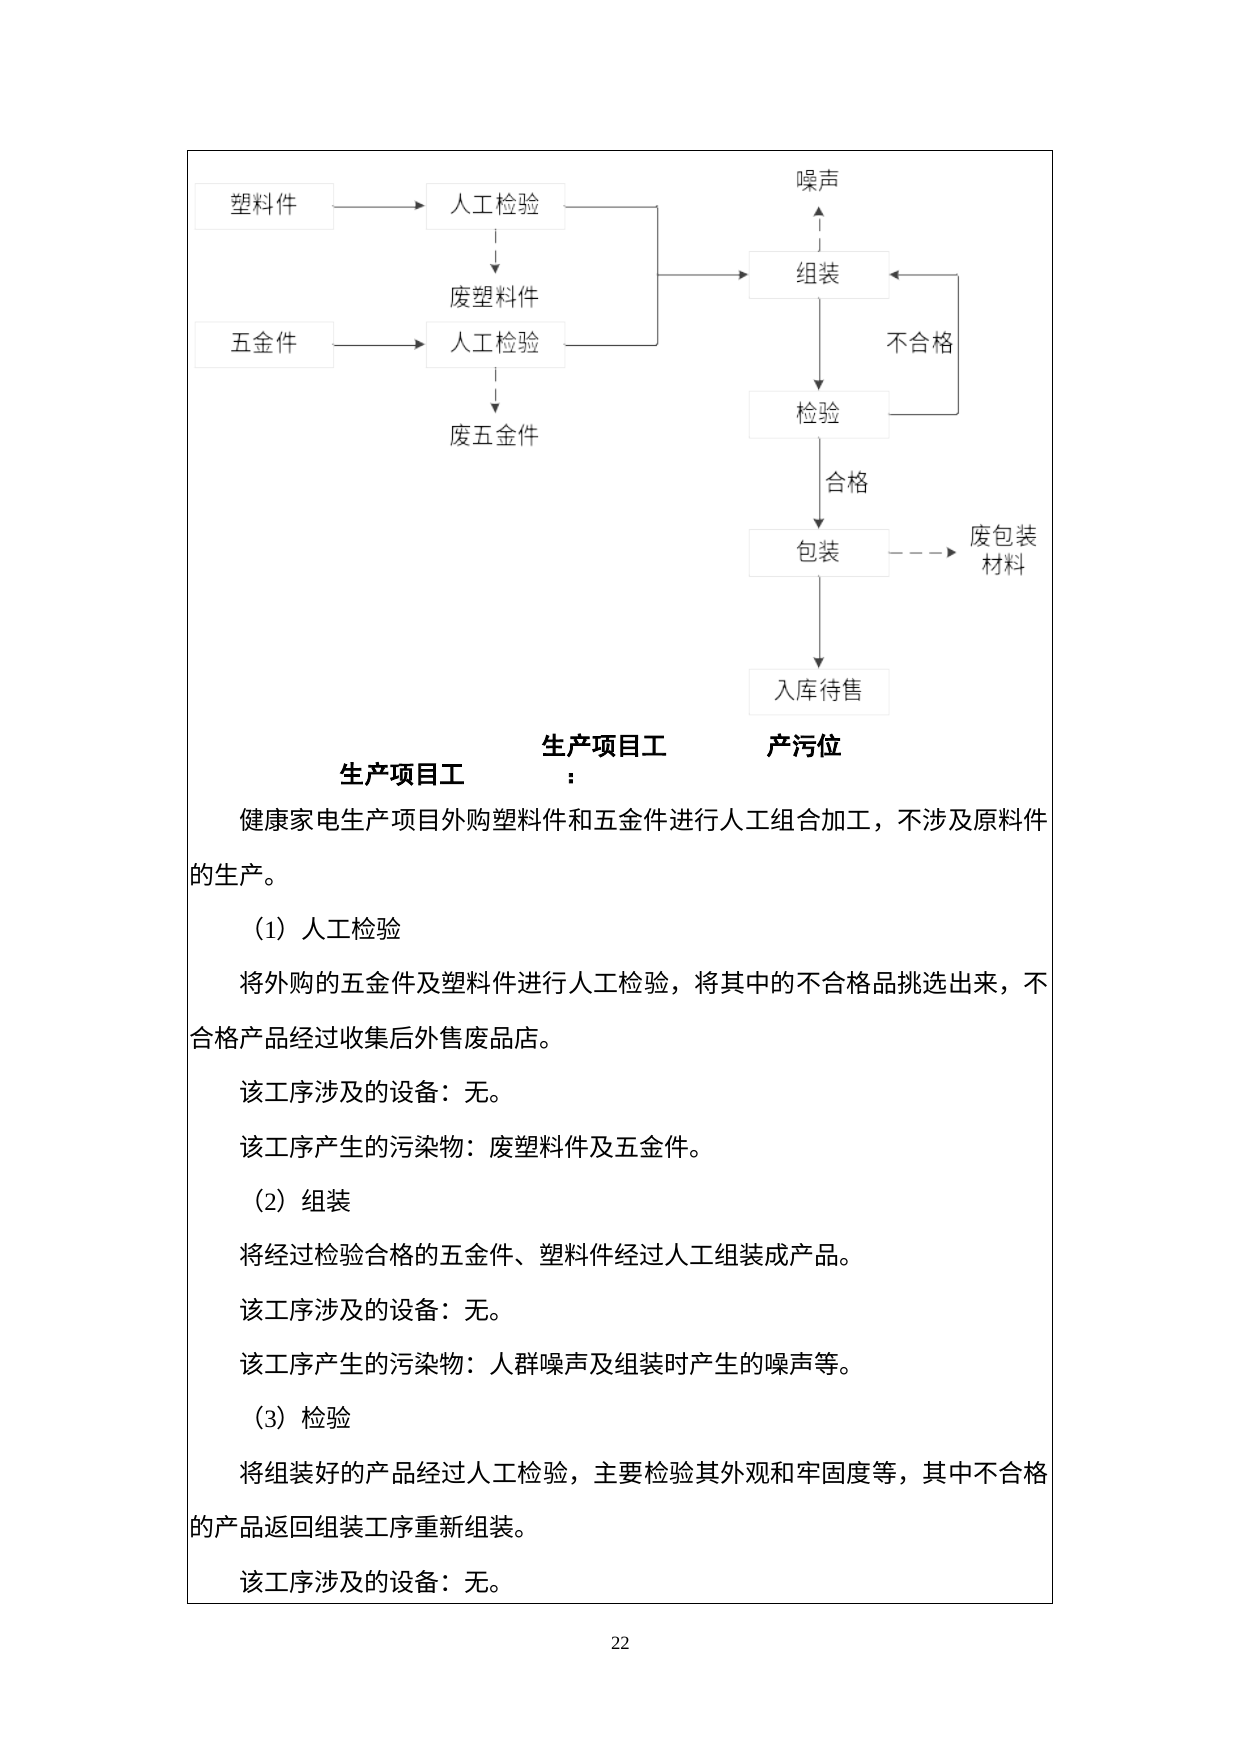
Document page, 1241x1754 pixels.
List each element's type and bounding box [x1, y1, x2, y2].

table_cell [188, 151, 1052, 1603]
